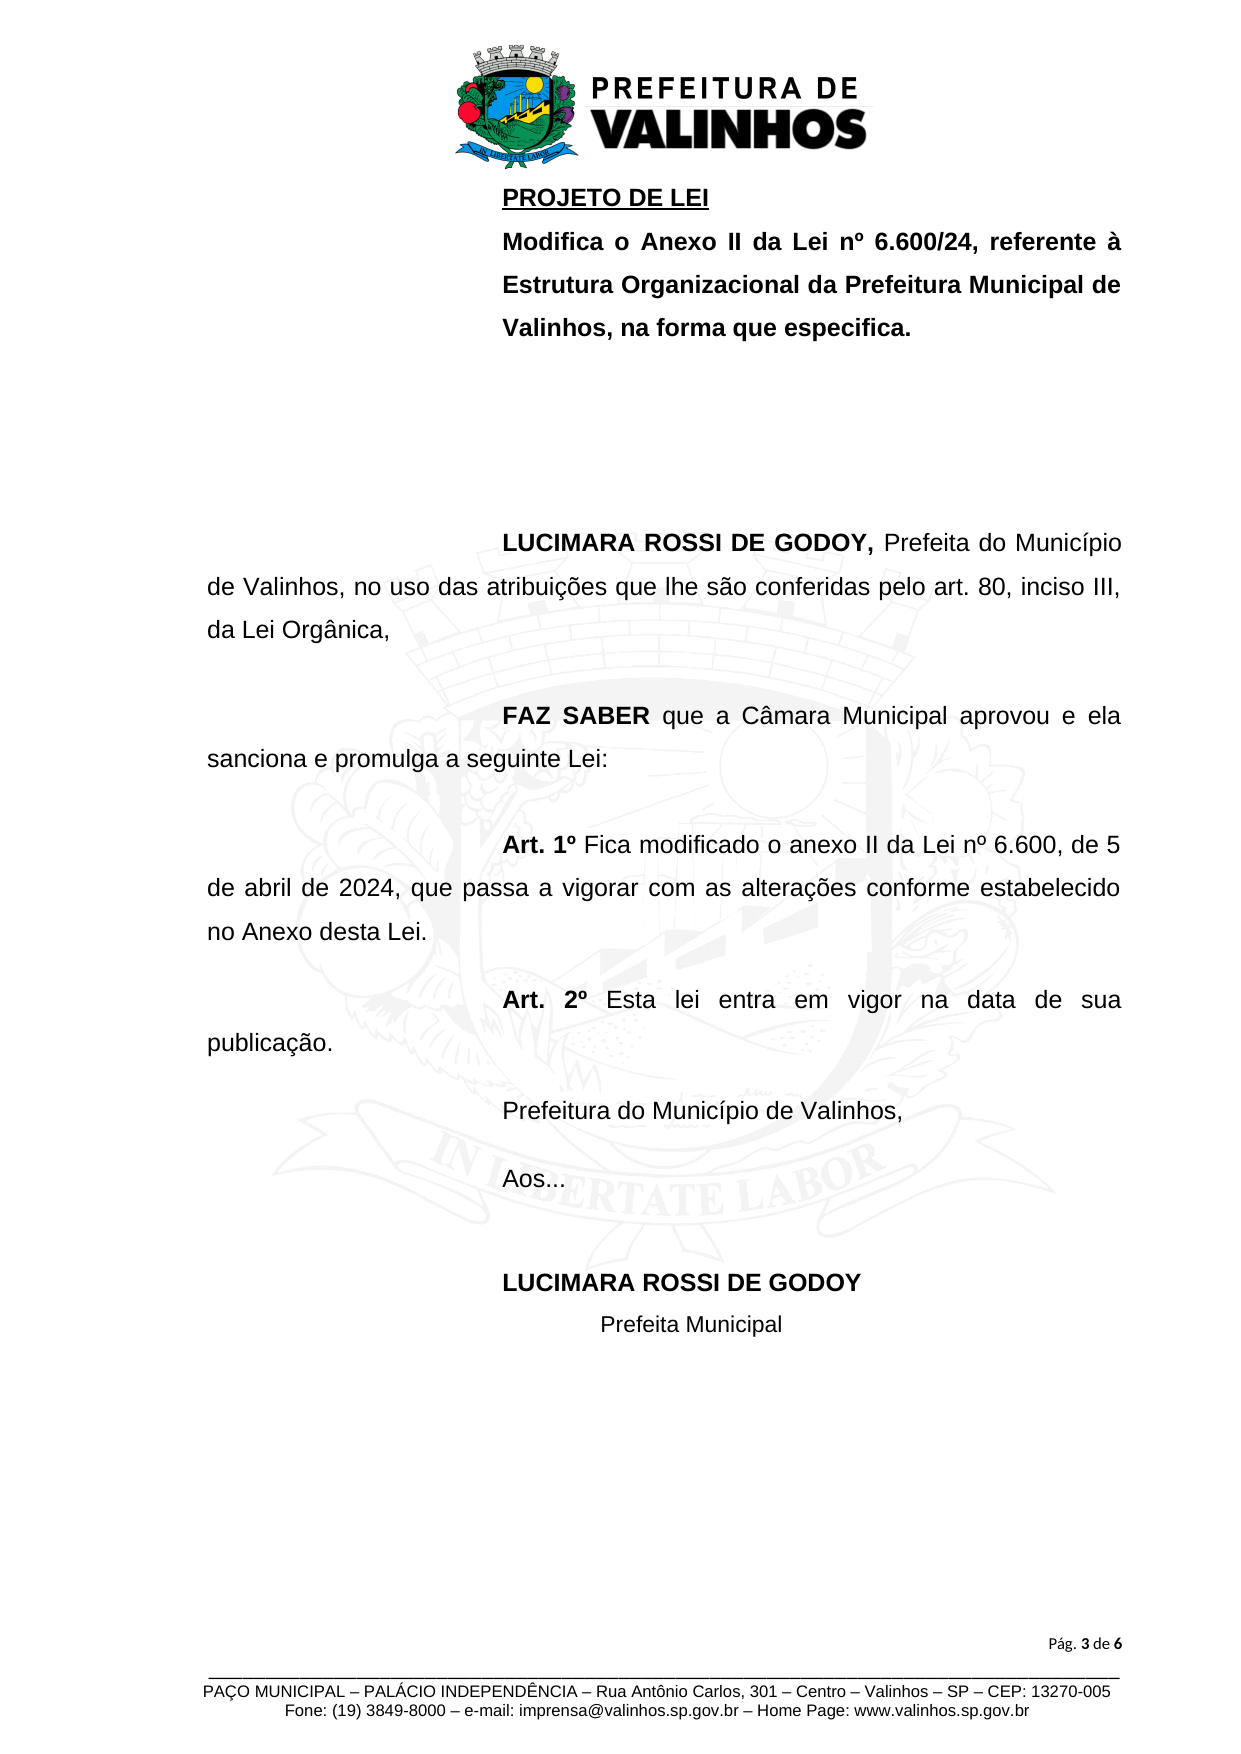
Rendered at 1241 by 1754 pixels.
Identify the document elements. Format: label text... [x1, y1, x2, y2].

text Prefeitura do Município de Valinhos, [207, 1096, 1122, 1125]
text Art. 2º Esta lei entra em vigor na data de sua publicação. [207, 985, 1122, 1057]
subtitle PROJETO DE LEI [502, 183, 1122, 212]
picture [439, 29, 889, 184]
text Modifica o Anexo II da Lei nº 6.600/24, referente à Estrutura Organizacional da Prefeitura Municipal de Valinhos, na forma que especifica. [502, 227, 1122, 342]
text Art. 1º Fica modificado o anexo II da Lei nº 6.600, de 5 de abril de 2024, que passa a vigorar com as alterações conforme estabelecido no Anexo desta Lei. [207, 830, 1122, 945]
text LUCIMARA ROSSI DE GODOY, Prefeita do Município de Valinhos, no uso das atribuições que lhe são conferidas pelo art. 80, inciso III, da Lei Orgânica, [207, 528, 1122, 643]
text Prefeita Municipal [207, 1311, 1122, 1338]
text LUCIMARA ROSSI DE GODOY [207, 1268, 1122, 1297]
text Aos... [207, 1164, 1122, 1193]
text FAZ SABER que a Câmara Municipal aprovou e ela sanciona e promulga a seguinte Lei: [207, 701, 1122, 773]
